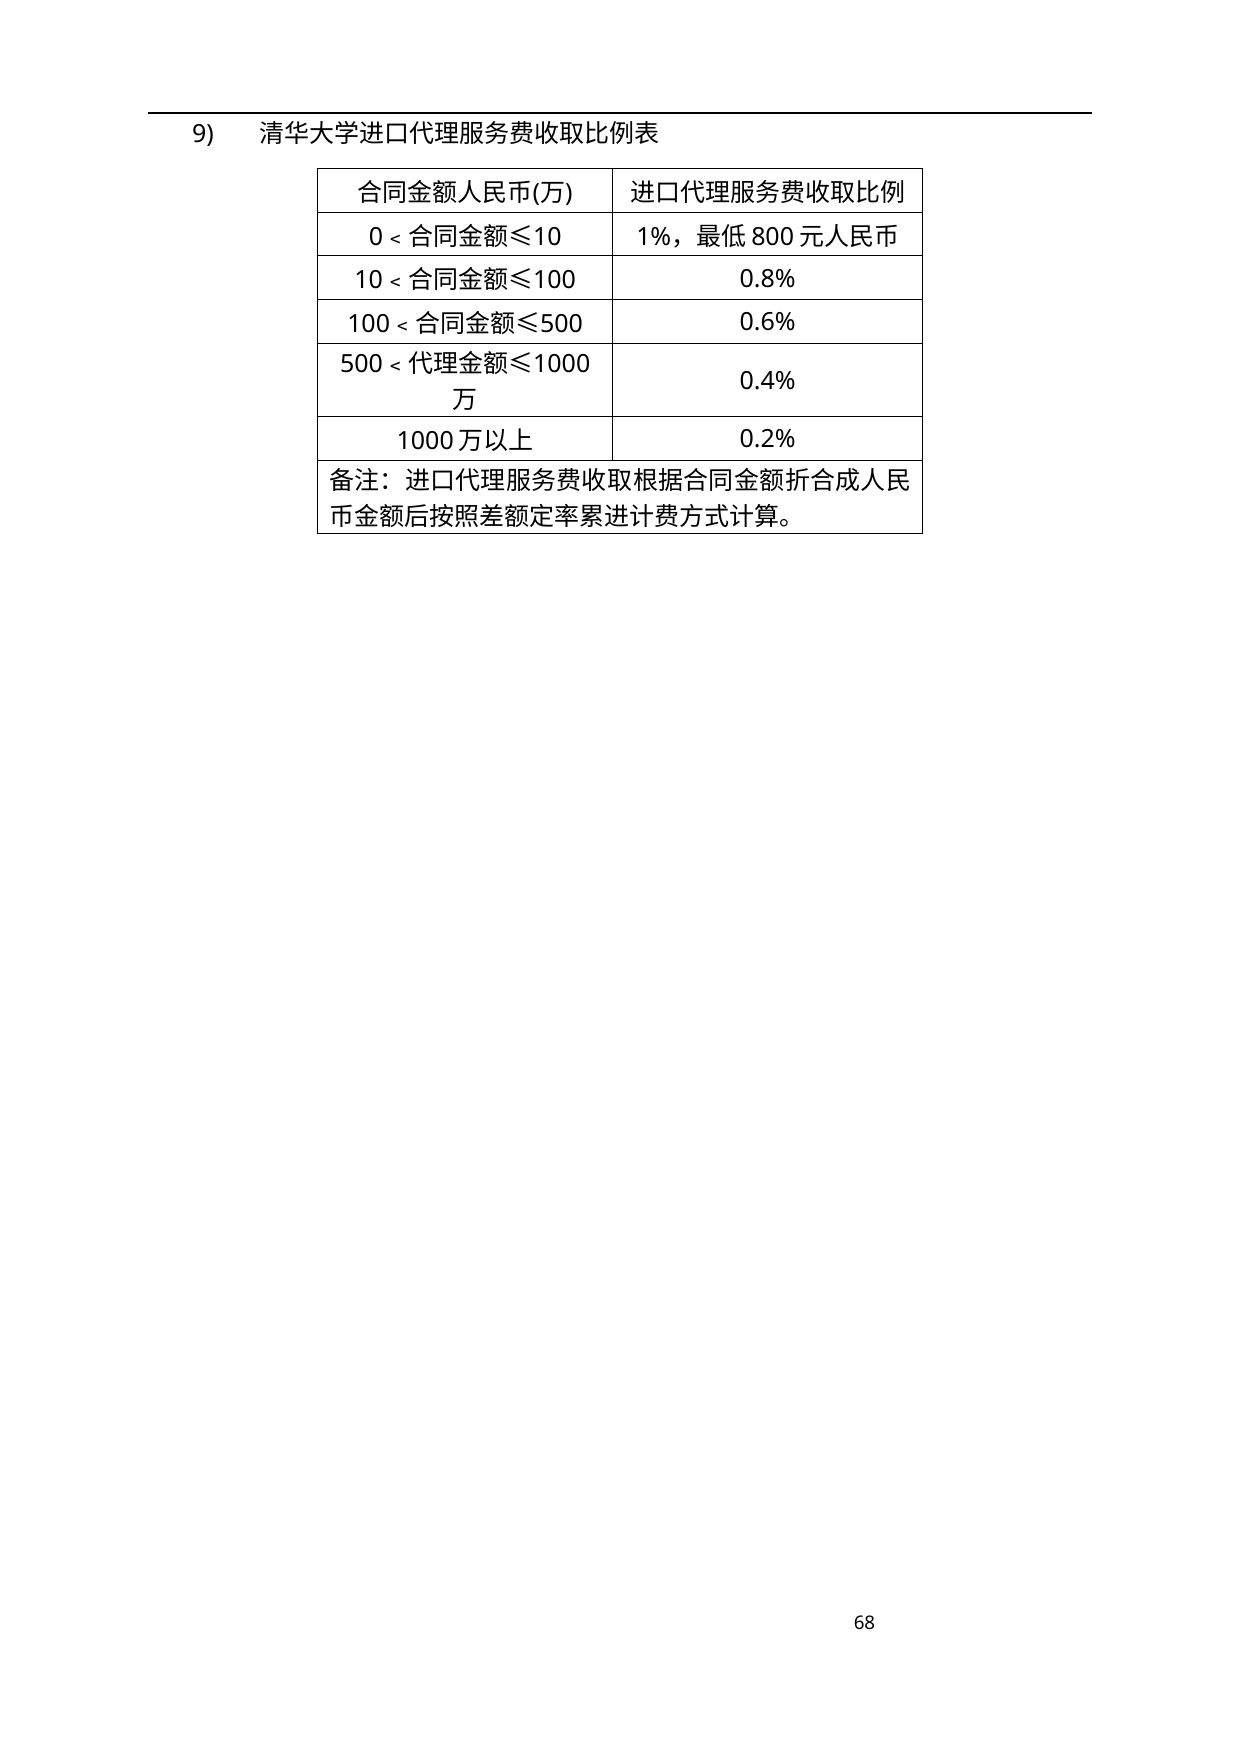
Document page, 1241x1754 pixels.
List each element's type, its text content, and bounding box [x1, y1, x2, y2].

table_cell 1000万以上 [318, 417, 612, 459]
table_cell 0.8% [613, 256, 922, 299]
table_cell 0.2% [613, 417, 922, 459]
table_header 进口代理服务费收取比例 [613, 169, 922, 212]
table_cell 1%，最低800元人民币 [613, 213, 922, 255]
table_cell 0.6% [613, 300, 922, 342]
list 清华大学进口代理服务费收取比例表 [192, 114, 1092, 150]
table_cell 500﹤代理金额≤1000万 [318, 344, 612, 416]
table_cell 10﹤合同金额≤100 [318, 256, 612, 299]
table_cell 0.4% [613, 344, 922, 416]
table_cell 100﹤合同金额≤500 [318, 300, 612, 342]
table_cell 0﹤合同金额≤10 [318, 213, 612, 255]
table_cell 备注：进口代理服务费收取根据合同金额折合成人民币金额后按照差额定率累进计费方式计算。 [318, 461, 922, 533]
table_header 合同金额人民币(万) [318, 169, 612, 212]
